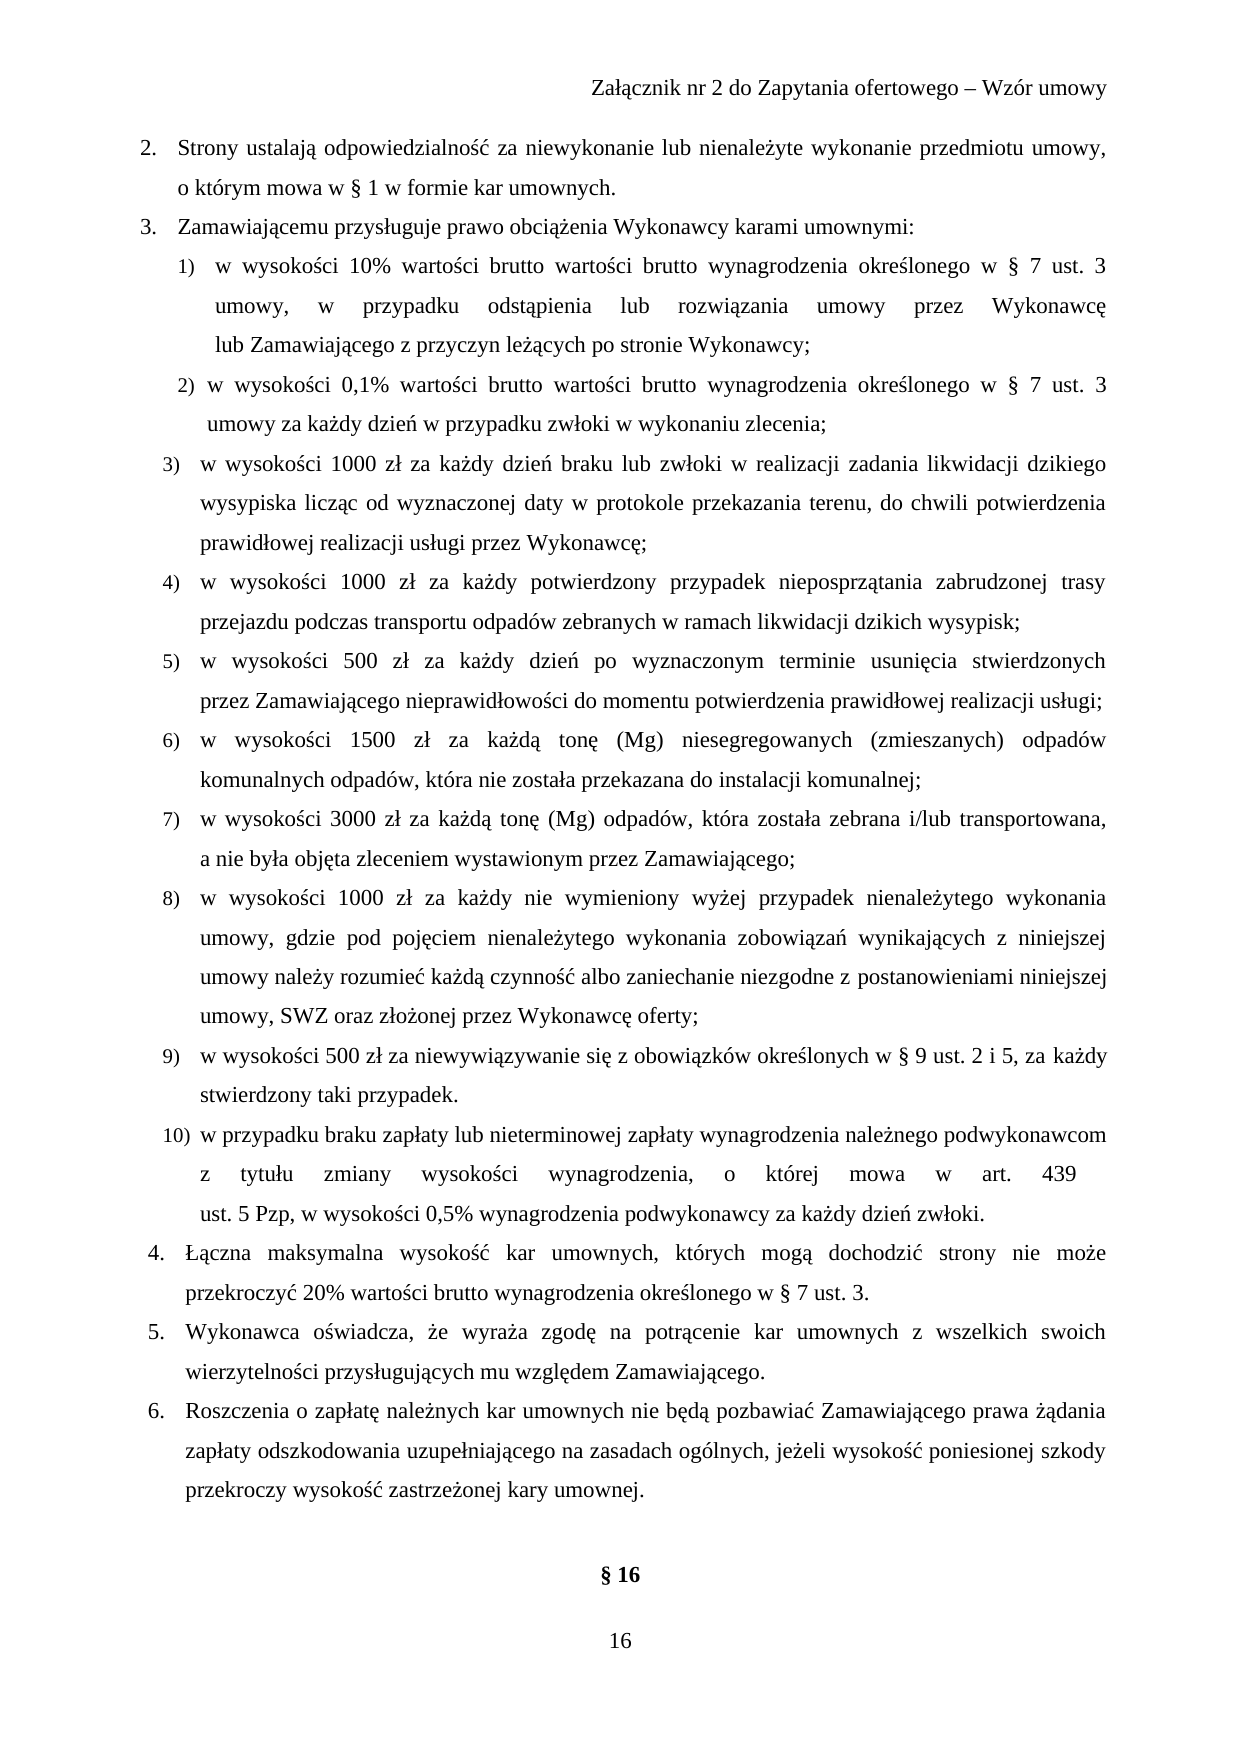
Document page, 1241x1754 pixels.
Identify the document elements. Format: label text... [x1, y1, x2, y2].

list w wysokości 1500 zł za każdą tonę (Mg) niesegregowanych (zmieszanych) odpadów komunalnych odpadów, która nie została przekazana do instalacji komunalnej; [162, 726, 1107, 792]
list w wysokości 500 zł za niewywiązywanie się z obowiązków określonych w § 9 ust. 2 i 5, za każdy stwierdzony taki przypadek. [162, 1042, 1107, 1108]
list w wysokości 1000 zł za każdy potwierdzony przypadek nieposprzątania zabrudzonej trasy przejazdu podczas transportu odpadów zebranych w ramach likwidacji dzikich wysypisk; [162, 568, 1107, 634]
list w wysokości 500 zł za każdy dzień po wyznaczonym terminie usunięcia stwierdzonych przez Zamawiającego nieprawidłowości do momentu potwierdzenia prawidłowej realizacji usługi; [162, 647, 1107, 713]
list Wykonawca oświadcza, że wyraża zgodę na potrącenie kar umownych z wszelkich swoich wierzytelności przysługujących mu względem Zamawiającego. [148, 1318, 1107, 1384]
list w wysokości 3000 zł za każdą tonę (Mg) odpadów, która została zebrana i/lub transportowana, a nie była objęta zleceniem wystawionym przez Zamawiającego; [162, 805, 1107, 871]
list w wysokości 1000 zł za każdy nie wymieniony wyżej przypadek nienależytego wykonania umowy, gdzie pod pojęciem nienależytego wykonania zobowiązań wynikających z niniejszej umowy należy rozumieć każdą czynność albo zaniechanie niezgodne z postanowieniami niniejszej umowy, SWZ oraz złożonej przez Wykonawcę oferty; [162, 884, 1107, 1029]
list w wysokości 0,1% wartości brutto wartości brutto wynagrodzenia określonego w § 7 ust. 3 umowy za każdy dzień w przypadku zwłoki w wykonaniu zlecenia; [177, 371, 1107, 437]
list Strony ustalają odpowiedzialność za niewykonanie lub nienależyte wykonanie przedmiotu umowy, o którym mowa w § 1 w formie kar umownych. [140, 134, 1107, 200]
list Roszczenia o zapłatę należnych kar umownych nie będą pozbawiać Zamawiającego prawa żądania zapłaty odszkodowania uzupełniającego na zasadach ogólnych, jeżeli wysokość poniesionej szkody przekroczy wysokość zastrzeżonej kary umownej. [148, 1397, 1107, 1503]
list Zamawiającemu przysługuje prawo obciążenia Wykonawcy karami umownymi: [140, 213, 1107, 239]
list w wysokości 10% wartości brutto wartości brutto wynagrodzenia określonego w § 7 ust. 3 umowy, w przypadku odstąpienia lub rozwiązania umowy przez Wykonawcę lub Zamawiającego z przyczyn leżących po stronie Wykonawcy; [177, 252, 1107, 358]
list Łączna maksymalna wysokość kar umownych, których mogą dochodzić strony nie może przekroczyć 20% wartości brutto wynagrodzenia określonego w § 7 ust. 3. [148, 1239, 1107, 1305]
list w wysokości 1000 zł za każdy dzień braku lub zwłoki w realizacji zadania likwidacji dzikiego wysypiska licząc od wyznaczonej daty w protokole przekazania terenu, do chwili potwierdzenia prawidłowej realizacji usługi przez Wykonawcę; [162, 450, 1107, 555]
list w przypadku braku zapłaty lub nieterminowej zapłaty wynagrodzenia należnego podwykonawcom z tytułu zmiany wysokości wynagrodzenia, o której mowa w art. 439 ust. 5 Pzp, w wysokości 0,5% wynagrodzenia podwykonawcy za każdy dzień zwłoki. [162, 1121, 1107, 1226]
text § 16 [133, 1562, 1107, 1588]
